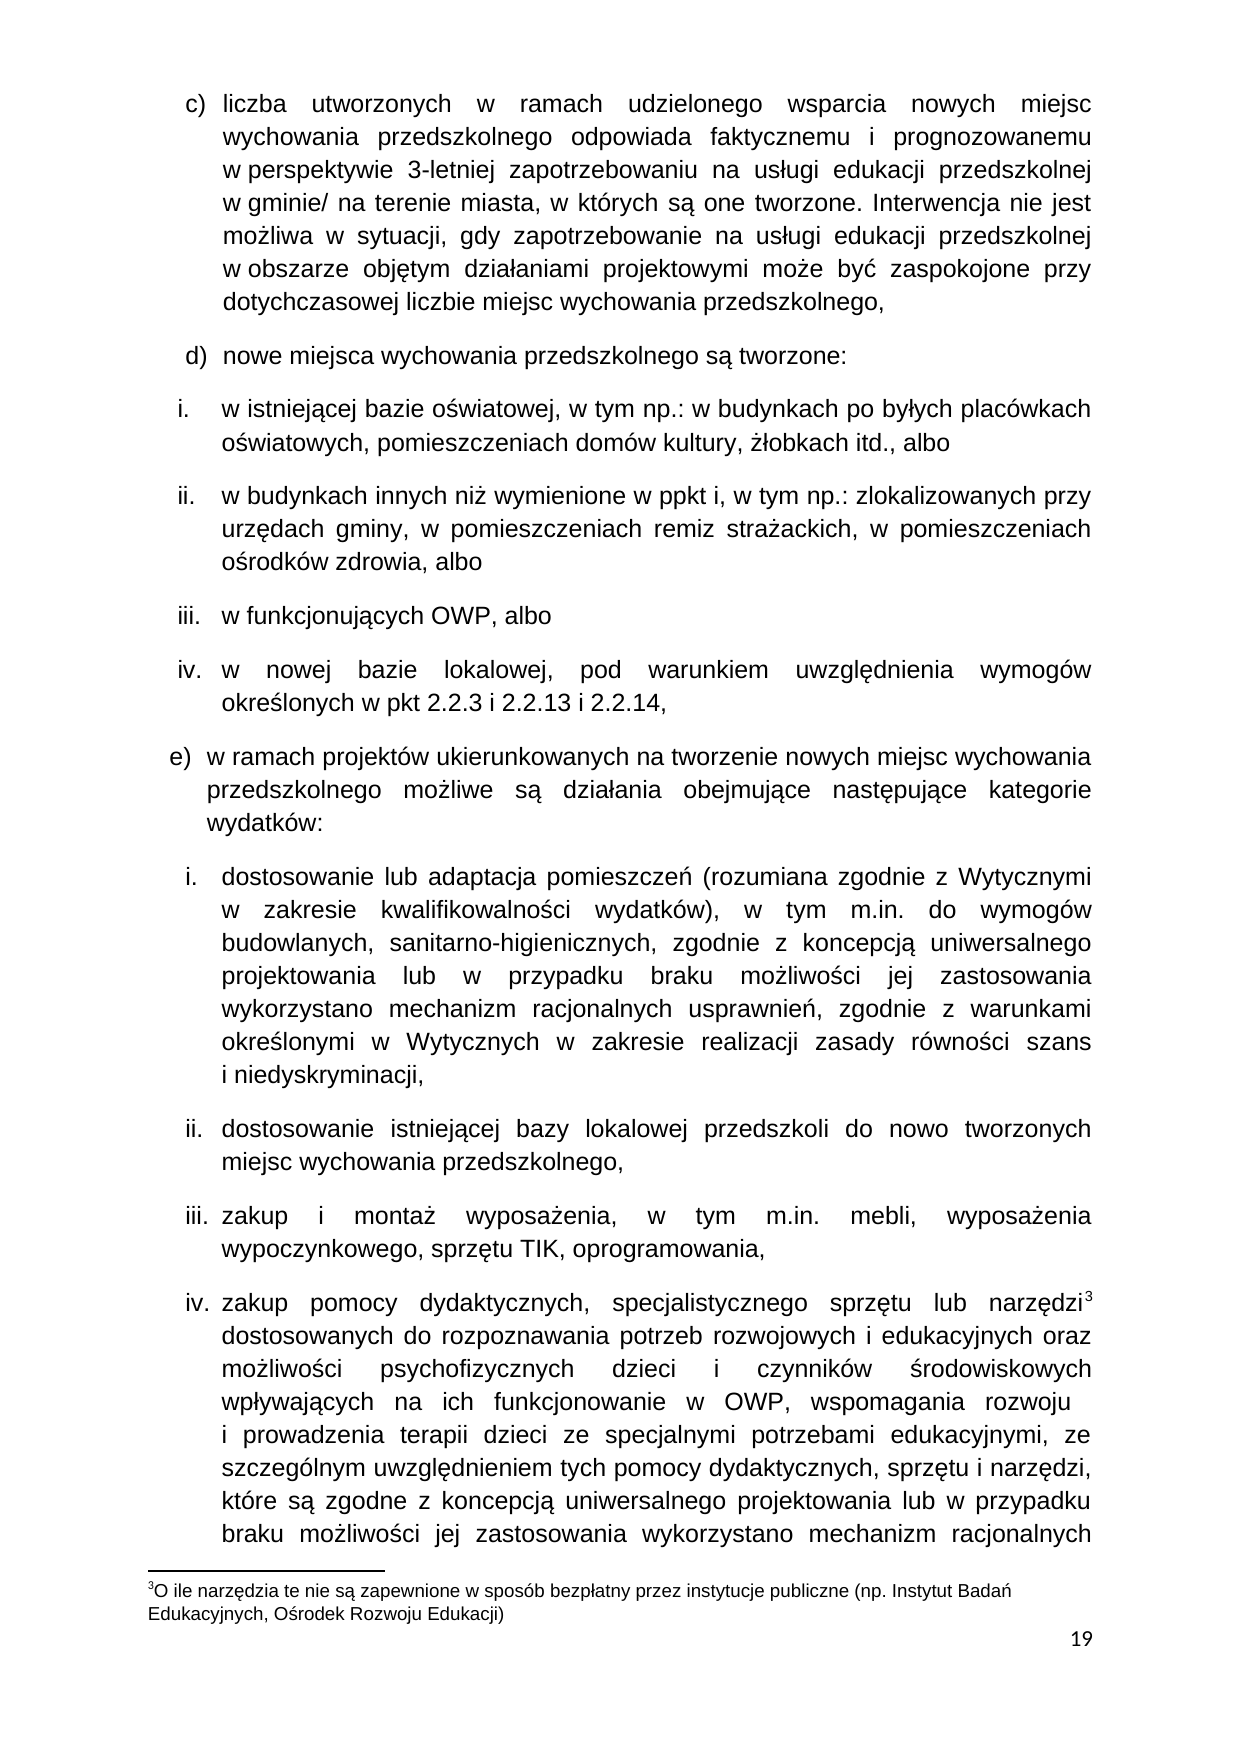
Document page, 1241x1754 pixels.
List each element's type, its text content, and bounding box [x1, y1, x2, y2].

list w nowej bazie lokalowej, pod warunkiem uwzględnienia wymogów określonych w pkt 2.2.3 i 2.2.13 i 2.2.14, [177, 655, 1093, 717]
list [185, 1288, 1093, 1547]
list w ramach projektów ukierunkowanych na tworzenie nowych miejsc wychowania przedszkolnego możliwe są działania obejmujące następujące kategorie wydatków: [169, 742, 1093, 837]
list zakup i montaż wyposażenia, w tym m.in. mebli, wyposażenia wypoczynkowego, sprzętu TIK, oprogramowania, [185, 1201, 1093, 1262]
list liczba utworzonych w ramach udzielonego wsparcia nowych miejsc wychowania przedszkolnego odpowiada faktycznemu i prognozowanemu w perspektywie 3-letniej zapotrzebowaniu na usługi edukacji przedszkolnej w gminie/ na terenie miasta, w których są one tworzone. Interwencja nie jest możliwa w sytuacji, gdy zapotrzebowanie na usługi edukacji przedszkolnej w obszarze objętym działaniami projektowymi może być zaspokojone przy dotychczasowej liczbie miejsc wychowania przedszkolnego, [185, 89, 1093, 316]
list w funkcjonujących OWP, albo [177, 601, 1093, 630]
list w istniejącej bazie oświatowej, w tym np.: w budynkach po byłych placówkach oświatowych, pomieszczeniach domów kultury, żłobkach itd., albo [177, 394, 1093, 456]
list dostosowanie lub adaptacja pomieszczeń (rozumiana zgodnie z Wytycznymi w zakresie kwalifikowalności wydatków), w tym m.in. do wymogów budowlanych, sanitarno-higienicznych, zgodnie z koncepcją uniwersalnego projektowania lub w przypadku braku możliwości jej zastosowania wykorzystano mechanizm racjonalnych usprawnień, zgodnie z warunkami określonymi w Wytycznych w zakresie realizacji zasady równości szans i niedyskryminacji, [185, 862, 1093, 1089]
list nowe miejsca wychowania przedszkolnego są tworzone: [185, 341, 1093, 369]
list dostosowanie istniejącej bazy lokalowej przedszkoli do nowo tworzonych miejsc wychowania przedszkolnego, [185, 1114, 1093, 1176]
list w budynkach innych niż wymienione w ppkt i, w tym np.: zlokalizowanych przy urzędach gminy, w pomieszczeniach remiz strażackich, w pomieszczeniach ośrodków zdrowia, albo [177, 481, 1093, 576]
